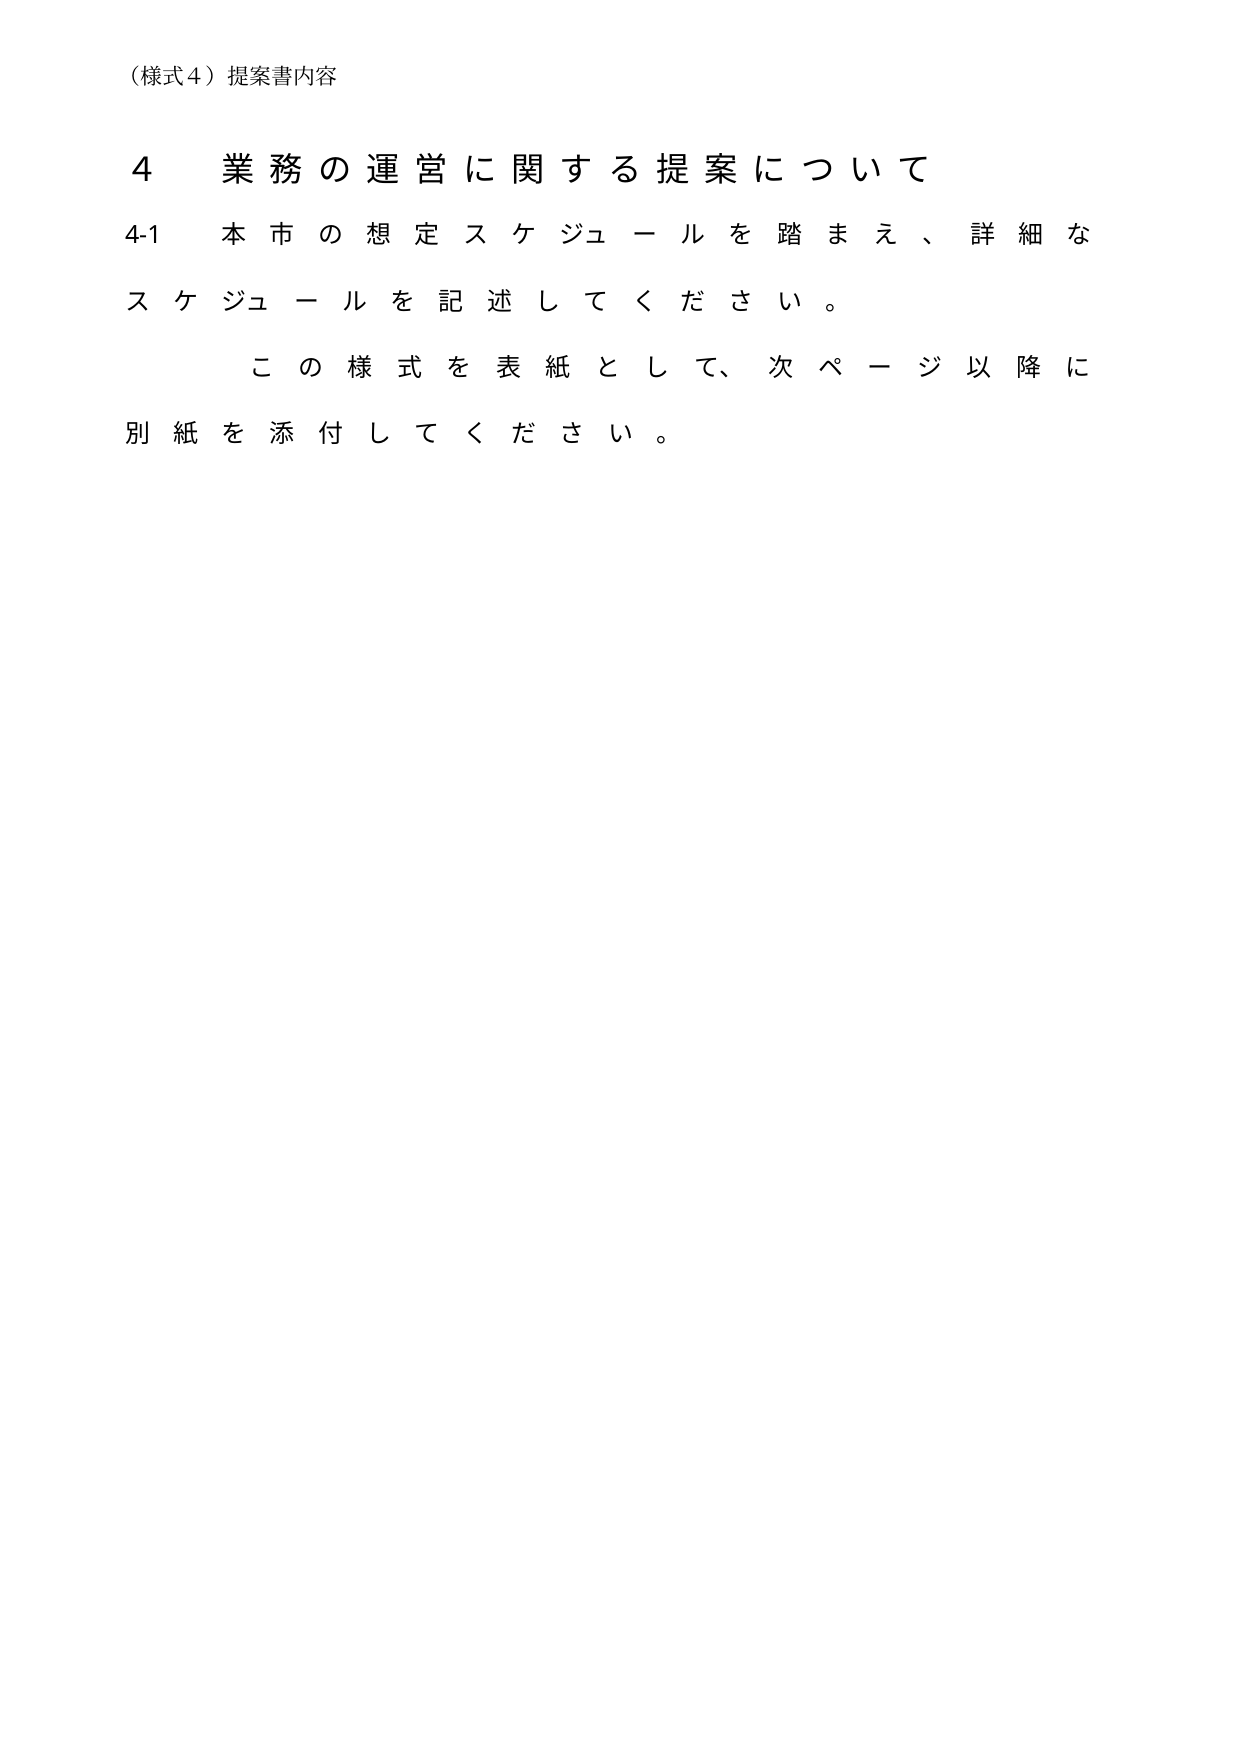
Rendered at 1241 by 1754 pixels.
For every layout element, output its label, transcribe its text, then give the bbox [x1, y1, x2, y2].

text この様式を表紙として、次ページ以降に別紙を添付してください。 [125, 332, 1116, 464]
text 4-1 本市の想定スケジュールを踏まえ、詳細なスケジュールを記述してください。 [125, 200, 1116, 332]
text ４ 業務の運営に関する提案について [125, 134, 1116, 200]
